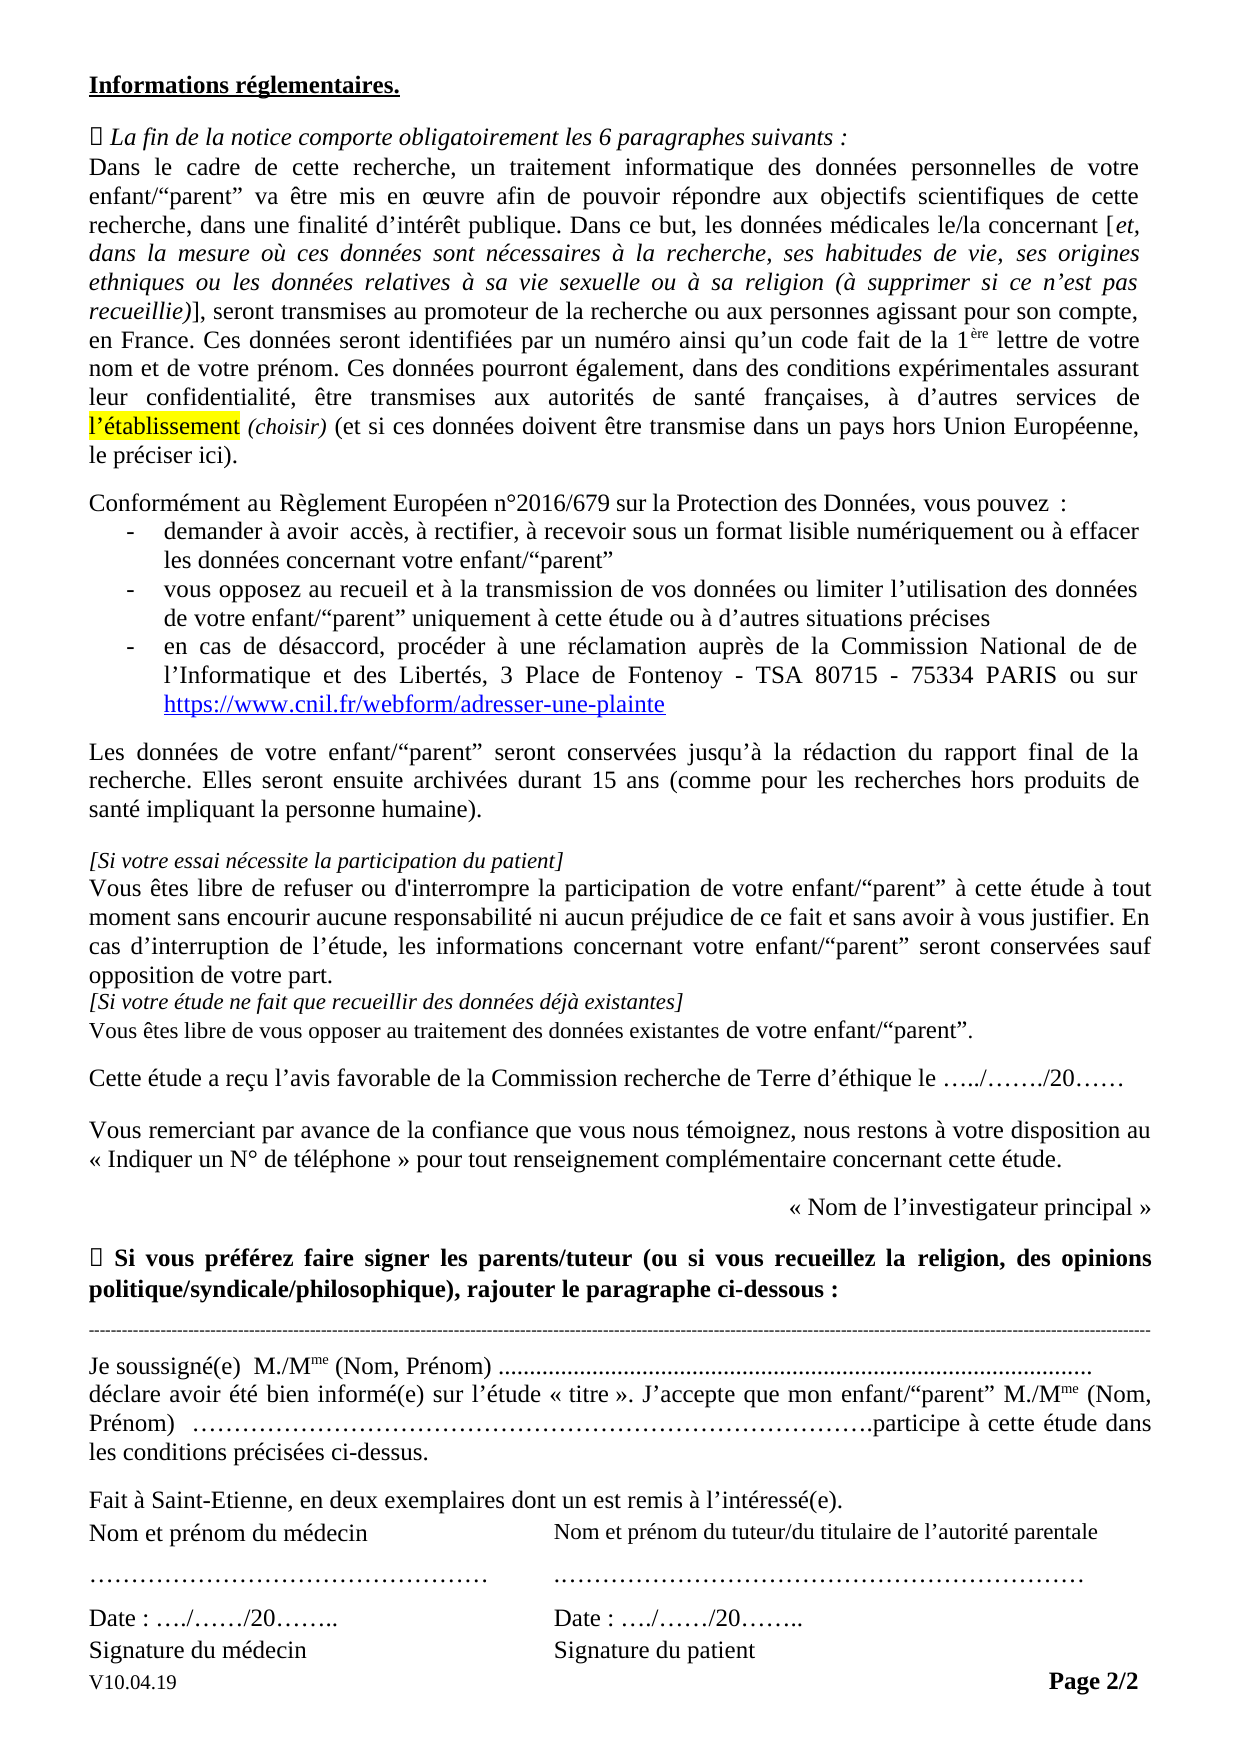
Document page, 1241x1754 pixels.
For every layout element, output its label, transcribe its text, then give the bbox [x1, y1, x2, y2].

text Vous êtes libre de refuser ou d'interrompre la participation de votre enfant/“parent” à cette étude à tout moment sans encourir aucune responsabilité ni aucun préjudice de ce fait et sans avoir à vous justifier. En cas d’interruption de l’étude, les informations concernant votre enfant/“parent” seront conservées sauf opposition de votre part. [89, 873, 1152, 988]
text déclare avoir été bien informé(e) sur l’étude « titre ». J’accepte que mon enfant/“parent” M./Mme (Nom, Prénom) ……………………………………………………………………….participe à cette étude dans les conditions précisées ci-dessus. [89, 1379, 1152, 1466]
list « Nom de l’investigateur principal » [89, 1192, 1152, 1221]
list en cas de désaccord, procéder à une réclamation auprès de la Commission National de de l’Informatique et des Libertés, 3 Place de Fontenoy - TSA 80715 - 75334 PARIS ou sur https://www.cnil.fr/webform/adresser-une-plainte [126, 631, 1140, 718]
text Dans le cadre de cette recherche, un traitement informatique des données personnelles de votre enfant/“parent” va être mis en œuvre afin de pouvoir répondre aux objectifs scientifiques de cette recherche, dans une finalité d’intérêt publique. Dans ce but, les données médicales le/la concernant [et, dans la mesure où ces données sont nécessaires à la recherche, ses habitudes de vie, ses origines ethniques ou les données relatives à sa vie sexuelle ou à sa religion (à supprimer si ce n’est pas recueillie)], seront transmises au promoteur de la recherche ou aux personnes agissant pour son compte, en France. Ces données seront identifiées par un numéro ainsi qu’un code fait de la 1ère lettre de votre nom et de votre prénom. Ces données pourront également, dans des conditions expérimentales assurant leur confidentialité, être transmises aux autorités de santé françaises, à d’autres services de l’établissement (choisir) (et si ces données doivent être transmise dans un pays hors Union Européenne, le préciser ici). [89, 152, 1140, 468]
list demander à avoir accès, à rectifier, à recevoir sous un format lisible numériquement ou à effacer les données concernant votre enfant/“parent” [126, 516, 1140, 574]
list vous opposez au recueil et à la transmission de vos données ou limiter l’utilisation des données de votre enfant/“parent” uniquement à cette étude ou à d’autres situations précises [126, 574, 1140, 631]
text Les données de votre enfant/“parent” seront conservées jusqu’à la rédaction du rapport final de la recherche. Elles seront ensuite archivées durant 15 ans (comme pour les recherches hors produits de santé impliquant la personne humaine). [89, 737, 1140, 823]
list Vous remerciant par avance de la confiance que vous nous témoignez, nous restons à votre disposition au « Indiquer un N° de téléphone » pour tout renseignement complémentaire concernant cette étude. [89, 1116, 1152, 1173]
text Cette étude a reçu l’avis favorable de la Commission recherche de Terre d’éthique le …../……./20…… [89, 1063, 1152, 1091]
text Je soussigné(e) M./Mme (Nom, Prénom) [89, 1351, 1152, 1379]
text Informations réglementaires. [89, 70, 1152, 99]
table_header Nom et prénom du tuteur/du titulaire de l’autorité parentale [546, 1518, 1152, 1547]
table_cell .……………………………………………………… [546, 1547, 1152, 1591]
table_cell Date : …./……/20…….. [546, 1591, 1152, 1635]
table_cell ………………………………………… [81, 1547, 546, 1591]
text  Si vous préférez faire signer les parents/tuteur (ou si vous recueillez la religion, des opinions politique/syndicale/philosophique), rajouter le paragraphe ci-dessous : [89, 1240, 1152, 1303]
table_cell Signature du patient [546, 1635, 1152, 1663]
table_header Nom et prénom du médecin [81, 1518, 546, 1547]
text Fait à Saint-Etienne, en deux exemplaires dont un est remis à l’intéressé(e). [89, 1485, 1152, 1514]
table_cell Date : …./……/20…….. [81, 1591, 546, 1635]
text [Si votre étude ne fait que recueillir des données déjà existantes] [89, 988, 1152, 1015]
text [Si votre essai nécessite la participation du patient] [89, 847, 1152, 873]
text  La fin de la notice comporte obligatoirement les 6 paragraphes suivants : [89, 118, 1152, 152]
text Conformément au Règlement Européen n°2016/679 sur la Protection des Données, vous pouvez : [89, 488, 1140, 516]
table_cell Signature du médecin [81, 1635, 546, 1663]
text Vous êtes libre de vous opposer au traitement des données existantes de votre enfant/“parent”. [89, 1015, 1152, 1043]
